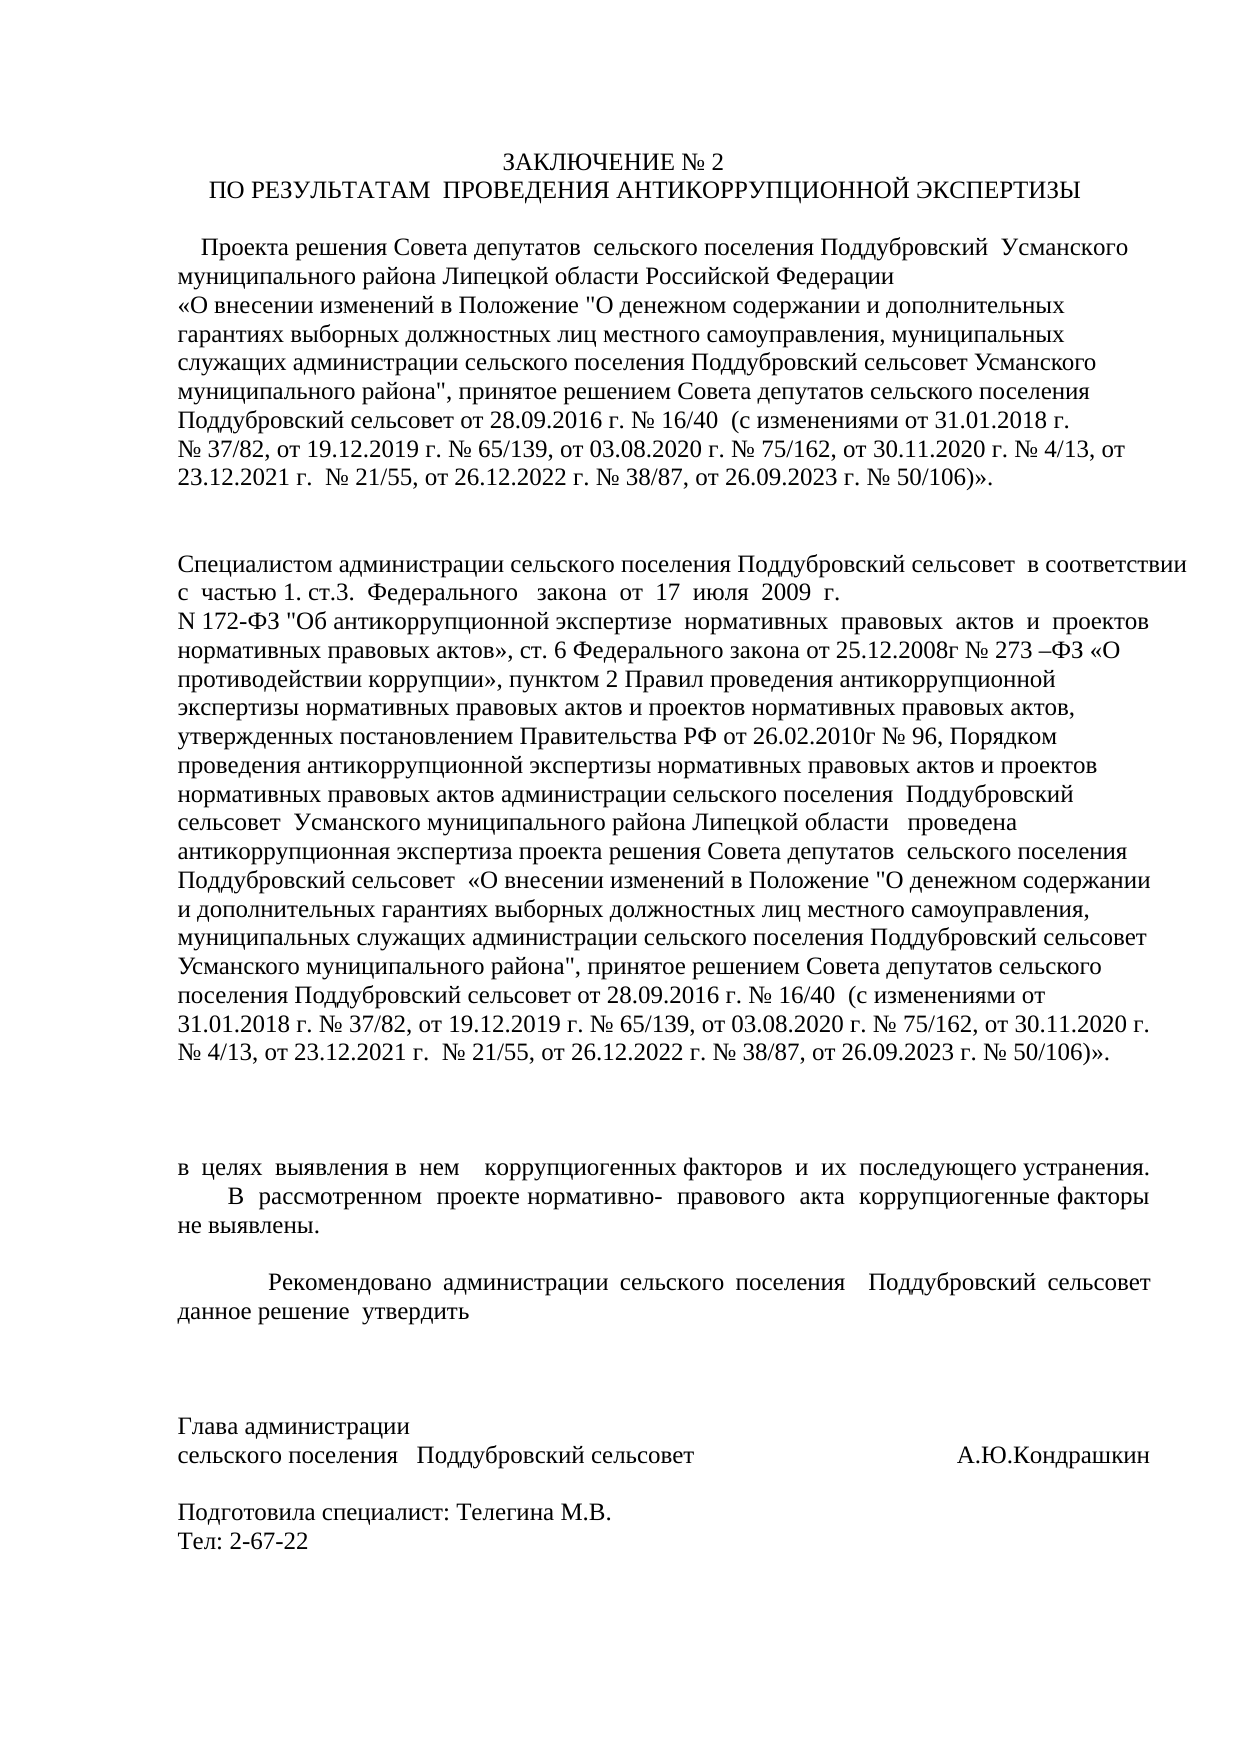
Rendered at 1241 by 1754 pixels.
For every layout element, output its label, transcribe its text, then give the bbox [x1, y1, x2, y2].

text В рассмотренном проекте нормативно- правового акта коррупциогенные факторы не выявлены. [177, 1181, 1152, 1239]
text Проекта решения Совета депутатов сельского поселения Поддубровский Усманского [177, 232, 1152, 261]
text Подготовила специалист: Телегина М.В. [177, 1497, 1152, 1526]
text ПО РЕЗУЛЬТАТАМ ПРОВЕДЕНИЯ АНТИКОРРУПЦИОННОЙ ЭКСПЕРТИЗЫ [177, 176, 1197, 204]
text Специалистом администрации сельского поселения Поддубровский сельсовет в соответствии с частью 1. ст.3. Федерального закона от 17 июля 2009 г. [177, 549, 1197, 606]
text N 172-ФЗ "Об антикоррупционной экспертизе нормативных правовых актов и проектов нормативных правовых актов», ст. 6 Федерального закона от 25.12.2008г № 273 –ФЗ «О противодействии коррупции», пунктом 2 Правил проведения антикоррупционной экспертизы нормативных правовых актов и проектов нормативных правовых актов, утвержденных постановлением Правительства РФ от 26.02.2010г № 96, Порядком проведения антикоррупционной экспертизы нормативных правовых актов и проектов нормативных правовых актов администрации сельского поселения Поддубровский сельсовет Усманского муниципального района Липецкой области проведена антикоррупционная экспертиза проекта решения Совета депутатов сельского поселения Поддубровский сельсовет «О внесении изменений в Положение "О денежном содержании и дополнительных гарантиях выборных должностных лиц местного самоуправления, муниципальных служащих администрации сельского поселения Поддубровский сельсовет Усманского муниципального района", принятое решением Совета депутатов сельского поселения Поддубровский сельсовет от 28.09.2016 г. № 16/40 (с изменениями от 31.01.2018 г. № 37/82, от 19.12.2019 г. № 65/139, от 03.08.2020 г. № 75/162, от 30.11.2020 г. № 4/13, от 23.12.2021 г. № 21/55, от 26.12.2022 г. № 38/87, от 26.09.2023 г. № 50/106)». [177, 606, 1152, 1066]
text Рекомендовано администрации сельского поселения Поддубровский сельсовет данное решение утвердить [177, 1267, 1152, 1325]
text в целях выявления в нем коррупциогенных факторов и их последующего устранения. [177, 1152, 1197, 1181]
text Глава администрации [177, 1411, 1152, 1440]
text сельского поселения Поддубровский сельсовет А.Ю.Кондрашкин [177, 1440, 1152, 1469]
text Тел: 2-67-22 [177, 1526, 1152, 1555]
text «О внесении изменений в Положение "О денежном содержании и дополнительных гарантиях выборных должностных лиц местного самоуправления, муниципальных служащих администрации сельского поселения Поддубровский сельсовет Усманского муниципального района", принятое решением Совета депутатов сельского поселения Поддубровский сельсовет от 28.09.2016 г. № 16/40 (с изменениями от 31.01.2018 г. № 37/82, от 19.12.2019 г. № 65/139, от 03.08.2020 г. № 75/162, от 30.11.2020 г. № 4/13, от 23.12.2021 г. № 21/55, от 26.12.2022 г. № 38/87, от 26.09.2023 г. № 50/106)». [177, 290, 1152, 491]
text ЗАКЛЮЧЕНИЕ № 2 [177, 147, 1197, 176]
text муниципального района Липецкой области Российской Федерации [177, 261, 1152, 290]
